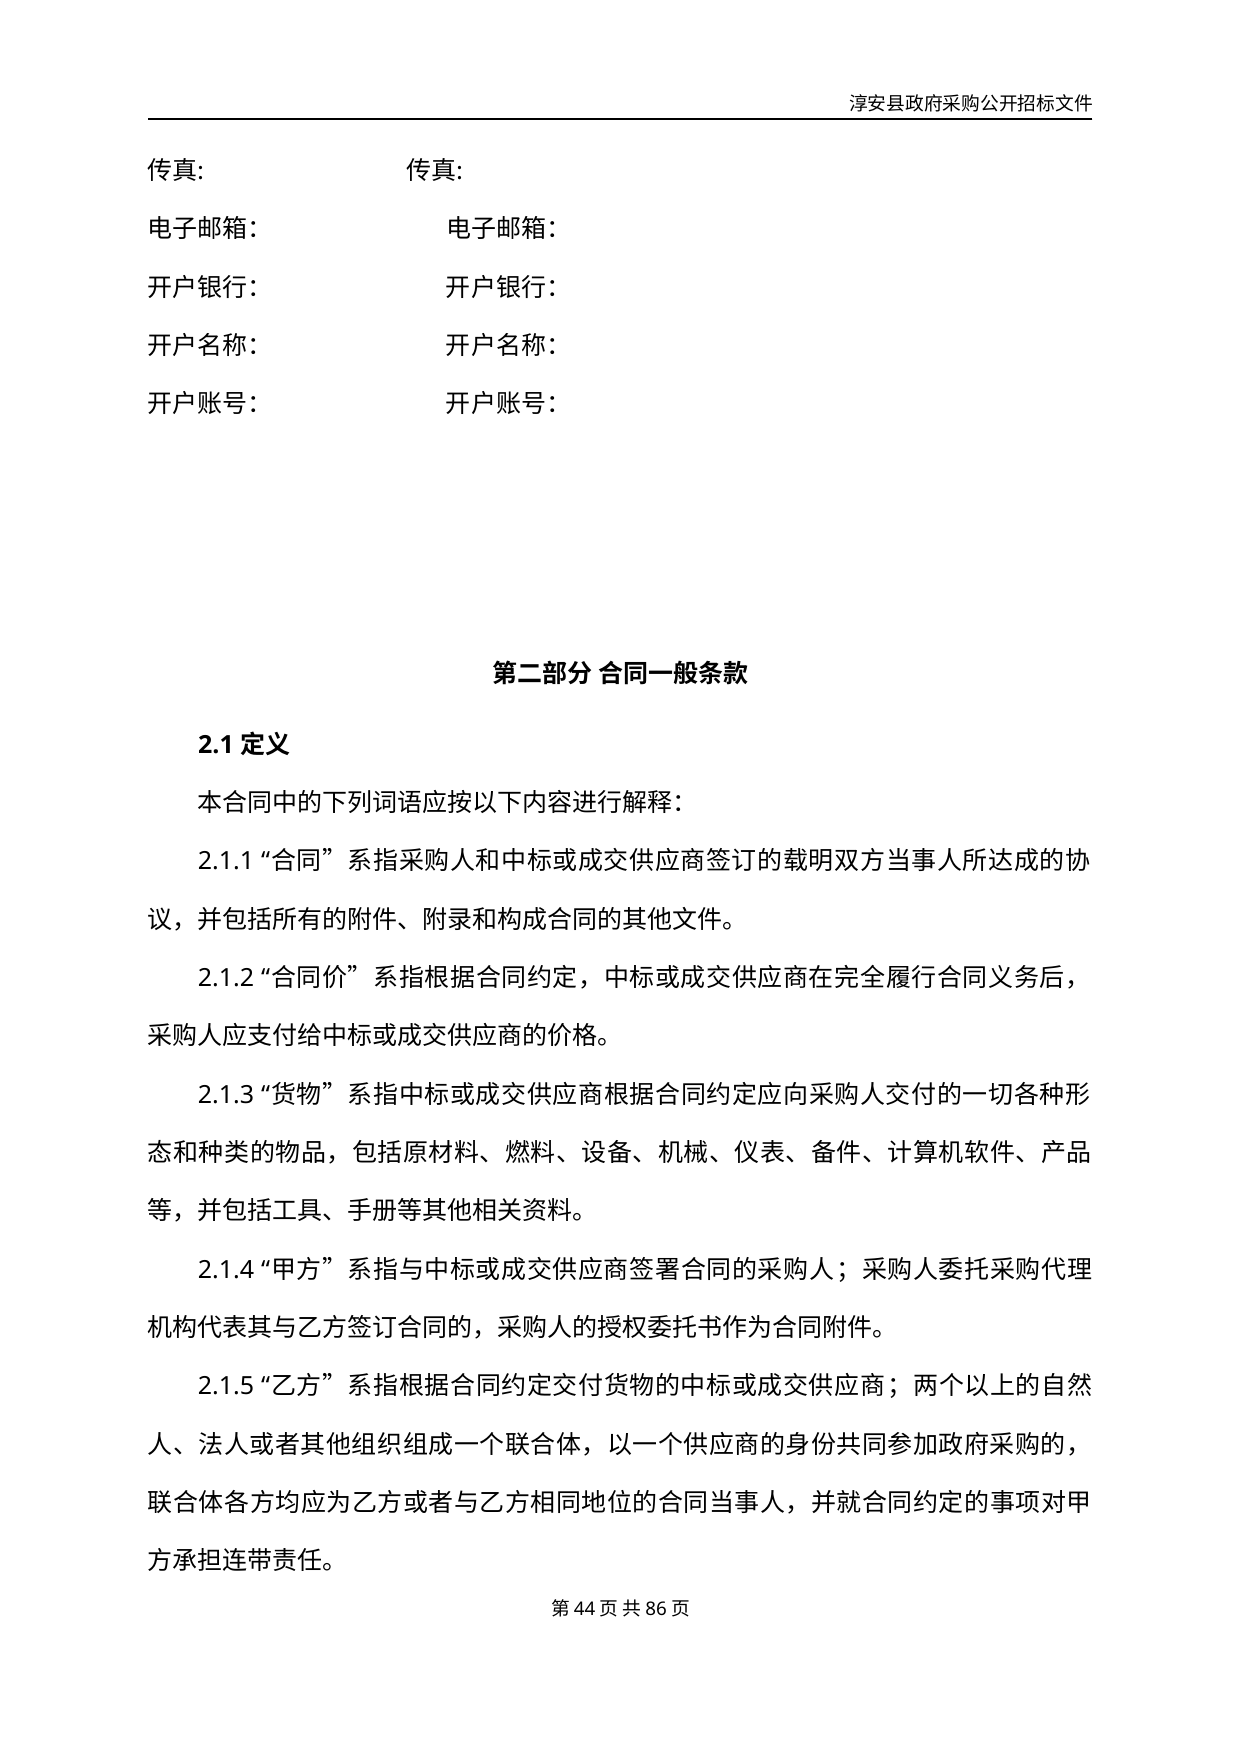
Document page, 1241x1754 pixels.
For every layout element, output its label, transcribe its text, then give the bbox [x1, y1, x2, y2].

text 开户账号： 开户账号： [148, 366, 1092, 424]
text 2.1.3 “货物”系指中标或成交供应商根据合同约定应向采购人交付的一切各种形态和种类的物品，包括原材料、燃料、设备、机械、仪表、备件、计算机软件、产品等，并包括工具、手册等其他相关资料。 [148, 1056, 1092, 1231]
text 开户名称： 开户名称： [148, 308, 1092, 366]
text 2.1.1 “合同”系指采购人和中标或成交供应商签订的载明双方当事人所达成的协议，并包括所有的附件、附录和构成合同的其他文件。 [148, 823, 1092, 940]
text 开户银行： 开户银行： [148, 249, 1092, 308]
text 2.1.5 “乙方”系指根据合同约定交付货物的中标或成交供应商；两个以上的自然人、法人或者其他组织组成一个联合体，以一个供应商的身份共同参加政府采购的，联合体各方均应为乙方或者与乙方相同地位的合同当事人，并就合同约定的事项对甲方承担连带责任。 [148, 1348, 1092, 1581]
text 2.1 定义 [148, 706, 1092, 765]
text 第二部分 合同一般条款 [148, 636, 1092, 694]
text 传真: 传真: [148, 133, 1092, 191]
text 2.1.4 “甲方”系指与中标或成交供应商签署合同的采购人；采购人委托采购代理机构代表其与乙方签订合同的，采购人的授权委托书作为合同附件。 [148, 1231, 1092, 1348]
text 本合同中的下列词语应按以下内容进行解释： [148, 765, 1092, 823]
text 2.1.2 “合同价”系指根据合同约定，中标或成交供应商在完全履行合同义务后，采购人应支付给中标或成交供应商的价格。 [148, 940, 1092, 1056]
text 电子邮箱： 电子邮箱： [148, 191, 1092, 249]
